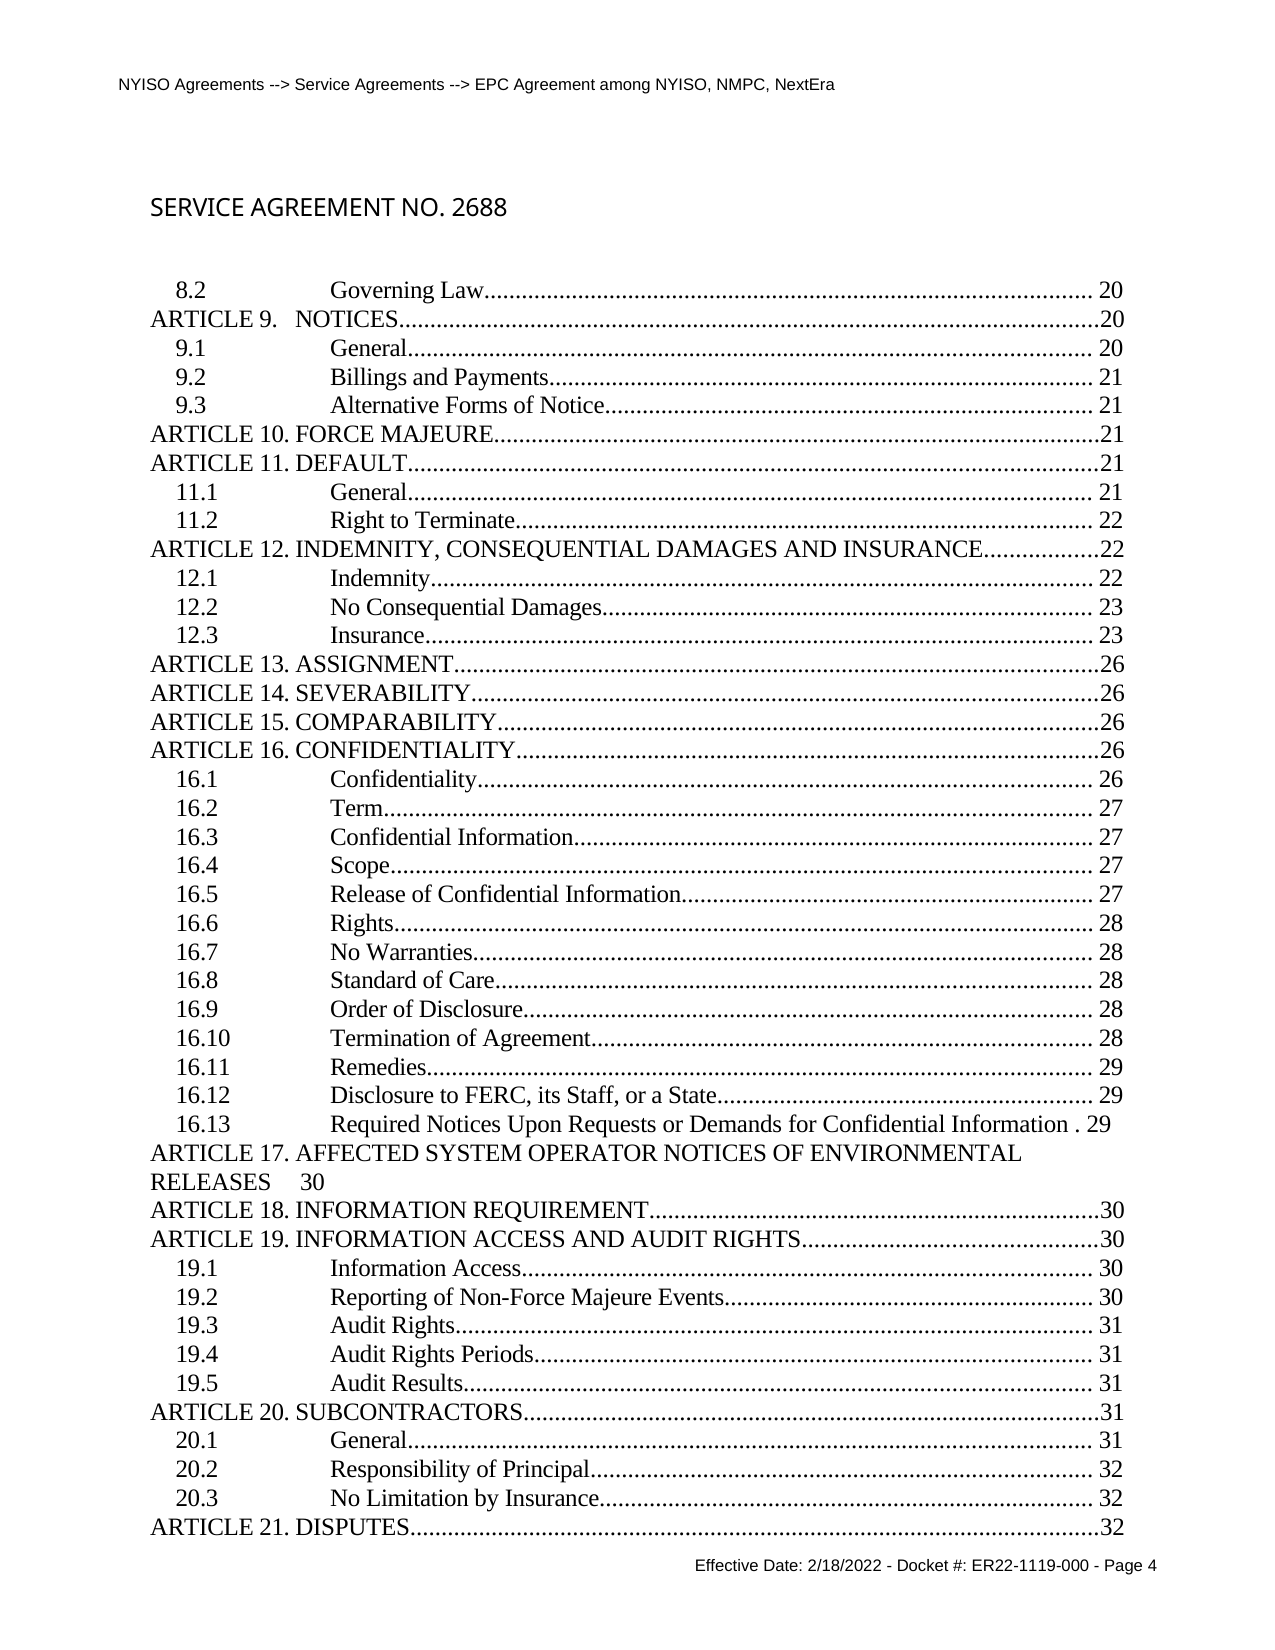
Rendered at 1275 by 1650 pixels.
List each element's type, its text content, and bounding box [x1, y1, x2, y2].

text 16.8 Standard of Care 28 [150, 966, 1275, 995]
text 9.2 Billings and Payments 21 [150, 362, 1275, 391]
text ARTICLE 20. SUBCONTRACTORS 31 [150, 1397, 1275, 1426]
text ARTICLE 14. SEVERABILITY 26 [150, 678, 1275, 707]
text 20.2 Responsibility of Principal 32 [150, 1455, 1275, 1483]
text 11.2 Right to Terminate 22 [150, 506, 1275, 535]
text ARTICLE 9. NOTICES 20 [150, 305, 1275, 333]
text ARTICLE 11. DEFAULT 21 [150, 448, 1275, 477]
text 12.2 No Consequential Damages 23 [150, 592, 1275, 621]
text 12.1 Indemnity 22 [150, 563, 1275, 592]
text ARTICLE 17. AFFECTED SYSTEM OPERATOR NOTICES OF ENVIRONMENTAL [150, 1138, 1275, 1167]
text ARTICLE 21. DISPUTES 32 [150, 1512, 1275, 1541]
text 19.3 Audit Rights 31 [150, 1311, 1275, 1340]
text 16.12 Disclosure to FERC, its Staff, or a State 29 [150, 1081, 1275, 1110]
text 20.1 General 31 [150, 1426, 1275, 1455]
text ARTICLE 19. INFORMATION ACCESS AND AUDIT RIGHTS 30 [150, 1225, 1275, 1253]
text 16.6 Rights 28 [150, 908, 1275, 937]
text 8.2 Governing Law 20 [150, 276, 1275, 305]
text 16.11 Remedies 29 [150, 1052, 1275, 1081]
text 9.1 General 20 [150, 333, 1275, 362]
text 16.5 Release of Confidential Information 27 [150, 880, 1275, 908]
text ARTICLE 10. FORCE MAJEURE 21 [150, 420, 1275, 448]
text 16.9 Order of Disclosure 28 [150, 995, 1275, 1023]
text 9.3 Alternative Forms of Notice 21 [150, 391, 1275, 420]
text RELEASES 30 [150, 1167, 1275, 1196]
text 19.5 Audit Results 31 [150, 1368, 1275, 1397]
text 16.7 No Warranties 28 [150, 937, 1275, 966]
text 11.1 General 21 [150, 477, 1275, 506]
text ARTICLE 13. ASSIGNMENT 26 [150, 650, 1275, 678]
text 12.3 Insurance 23 [150, 621, 1275, 650]
text ARTICLE 18. INFORMATION REQUIREMENT 30 [150, 1196, 1275, 1225]
text 16.10 Termination of Agreement 28 [150, 1023, 1275, 1052]
text 16.13 Required Notices Upon Requests or Demands for Confidential Information . 29 [150, 1110, 1275, 1138]
text 20.3 No Limitation by Insurance 32 [150, 1483, 1275, 1512]
text 16.3 Confidential Information 27 [150, 822, 1275, 851]
text 16.1 Confidentiality 26 [150, 765, 1275, 793]
text ARTICLE 12. INDEMNITY, CONSEQUENTIAL DAMAGES AND INSURANCE 22 [150, 535, 1275, 563]
text 16.4 Scope 27 [150, 851, 1275, 880]
text 19.2 Reporting of Non-Force Majeure Events 30 [150, 1282, 1275, 1311]
text 19.1 Information Access 30 [150, 1253, 1275, 1282]
text 16.2 Term 27 [150, 793, 1275, 822]
text 19.4 Audit Rights Periods 31 [150, 1340, 1275, 1368]
text ARTICLE 16. CONFIDENTIALITY 26 [150, 736, 1275, 765]
text ARTICLE 15. COMPARABILITY 26 [150, 707, 1275, 736]
text SERVICE AGREEMENT NO. 2688 [150, 193, 1275, 222]
